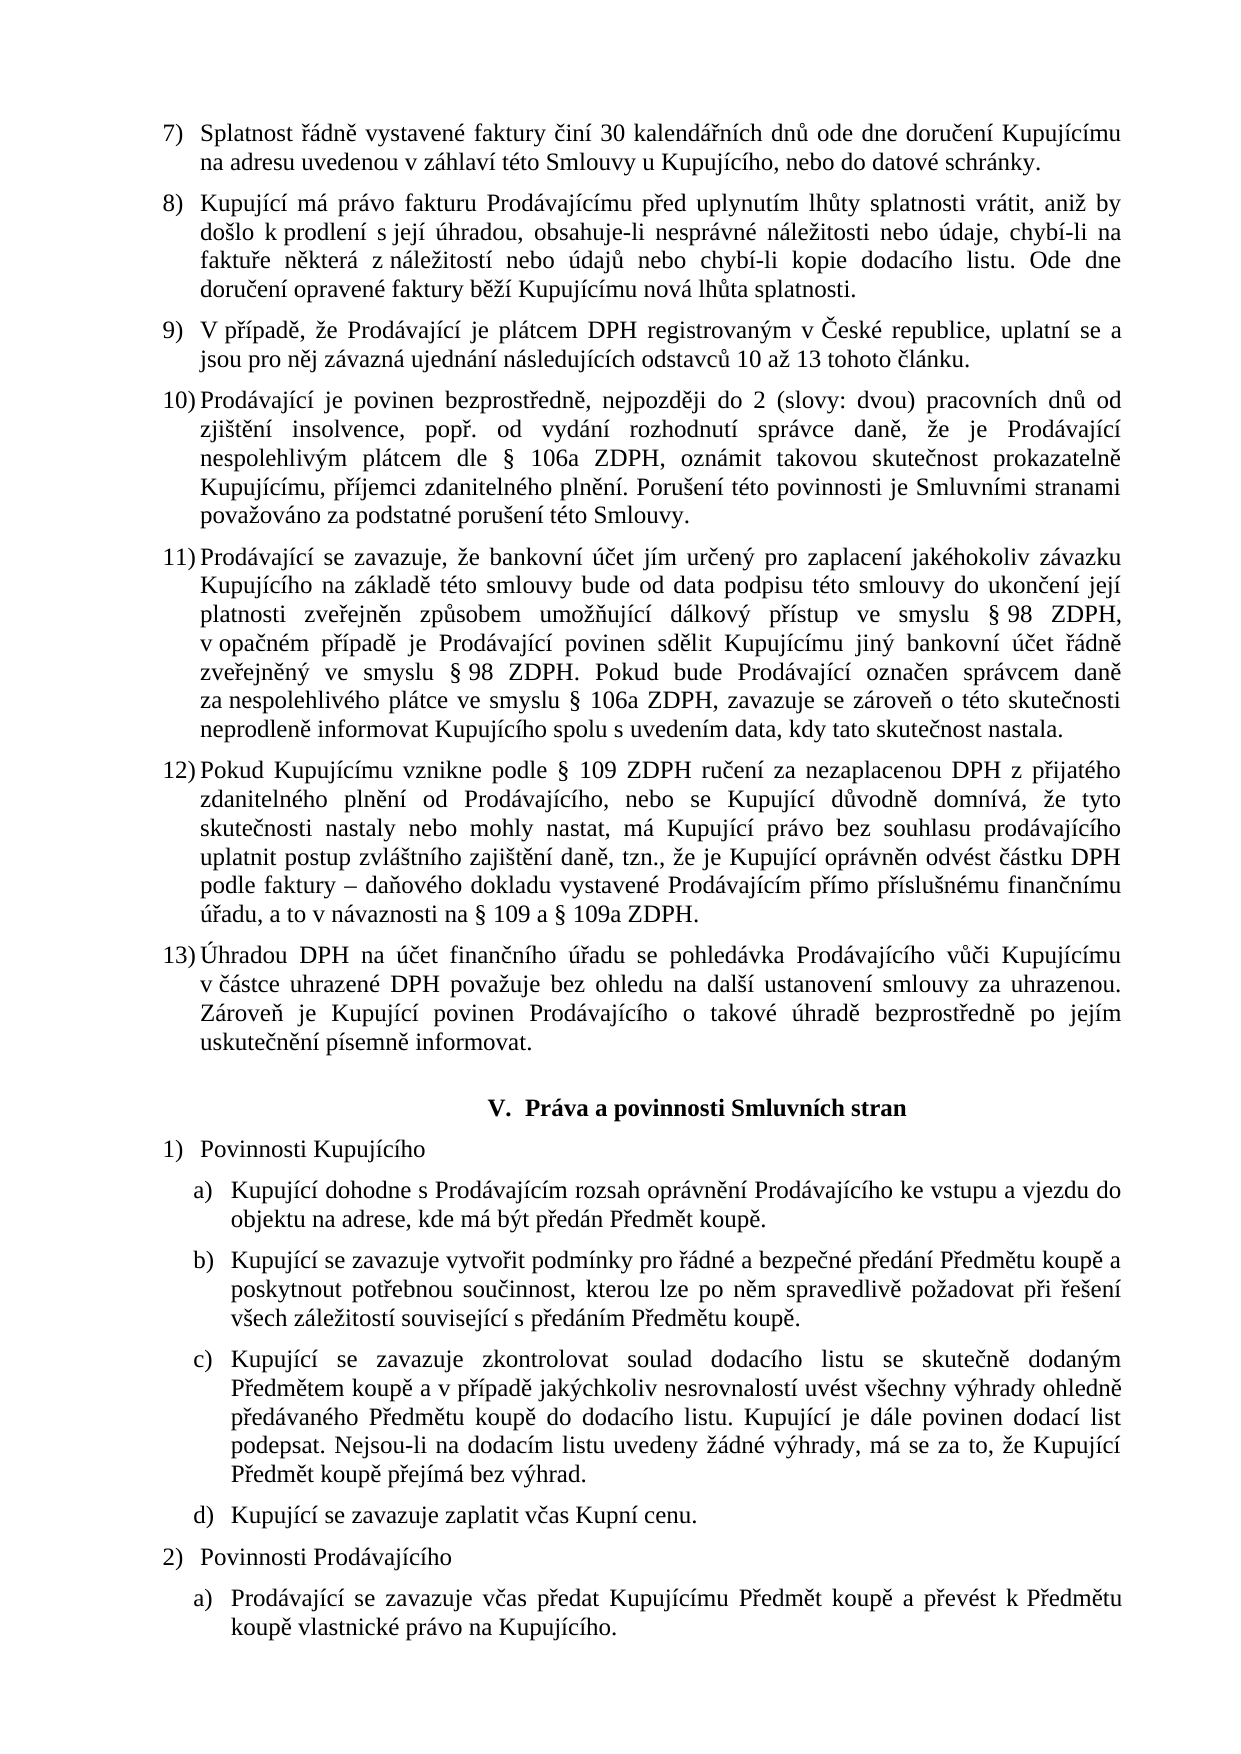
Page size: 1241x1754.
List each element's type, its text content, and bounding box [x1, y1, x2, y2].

subtitle Kupující dohodne s Prodávajícím rozsah oprávnění Prodávajícího ke vstupu a vjezdu do objektu na adrese, kde má být předán Předmět koupě. [193, 1176, 1122, 1233]
subtitle Kupující se zavazuje vytvořit podmínky pro řádné a bezpečné předání Předmětu koupě a poskytnout potřebnou součinnost, kterou lze po něm spravedlivě požadovat při řešení všech záležitostí související s předáním Předmětu koupě. [193, 1246, 1122, 1332]
subtitle V případě, že Prodávající je plátcem DPH registrovaným v České republice, uplatní se a jsou pro něj závazná ujednání následujících odstavců 10 až 13 tohoto článku. [162, 316, 1122, 373]
subtitle Prodávající je povinen bezprostředně, nejpozději do 2 (slovy: dvou) pracovních dnů od zjištění insolvence, popř. od vydání rozhodnutí správce daně, že je Prodávající nespolehlivým plátcem dle § 106a ZDPH, oznámit takovou skutečnost prokazatelně Kupujícímu, příjemci zdanitelného plnění. Porušení této povinnosti je Smluvními stranami považováno za podstatné porušení této Smlouvy. [162, 386, 1122, 529]
subtitle Kupující se zavazuje zaplatit včas Kupní cenu. [193, 1501, 1122, 1529]
subtitle Prodávající se zavazuje, že bankovní účet jím určený pro zaplacení jakéhokoliv závazku Kupujícího na základě této smlouvy bude od data podpisu této smlouvy do ukončení její platnosti zveřejněn způsobem umožňující dálkový přístup ve smyslu § 98 ZDPH, v opačném případě je Prodávající povinen sdělit Kupujícímu jiný bankovní účet řádně zveřejněný ve smyslu § 98 ZDPH. Pokud bude Prodávající označen správcem daně za nespolehlivého plátce ve smyslu § 106a ZDPH, zavazuje se zároveň o této skutečnosti neprodleně informovat Kupujícího spolu s uvedením data, kdy tato skutečnost nastala. [162, 542, 1122, 743]
subtitle Povinnosti Kupujícího [162, 1134, 1122, 1163]
subtitle Úhradou DPH na účet finančního úřadu se pohledávka Prodávajícího vůči Kupujícímu v částce uhrazené DPH považuje bez ohledu na další ustanovení smlouvy za uhrazenou. Zároveň je Kupující povinen Prodávajícího o takové úhradě bezprostředně po jejím uskutečnění písemně informovat. [162, 941, 1122, 1056]
subtitle Práva a povinnosti Smluvních stran [487, 1093, 1122, 1122]
subtitle Pokud Kupujícímu vznikne podle § 109 ZDPH ručení za nezaplacenou DPH z přijatého zdanitelného plnění od Prodávajícího, nebo se Kupující důvodně domnívá, že tyto skutečnosti nastaly nebo mohly nastat, má Kupující právo bez souhlasu prodávajícího uplatnit postup zvláštního zajištění daně, tzn., že je Kupující oprávněn odvést částku DPH podle faktury – daňového dokladu vystavené Prodávajícím přímo příslušnému finančnímu úřadu, a to v návaznosti na § 109 a § 109a ZDPH. [162, 756, 1122, 928]
subtitle Splatnost řádně vystavené faktury činí 30 kalendářních dnů ode dne doručení Kupujícímu na adresu uvedenou v záhlaví této Smlouvy u Kupujícího, nebo do datové schránky. [162, 118, 1122, 176]
subtitle Kupující se zavazuje zkontrolovat soulad dodacího listu se skutečně dodaným Předmětem koupě a v případě jakýchkoliv nesrovnalostí uvést všechny výhrady ohledně předávaného Předmětu koupě do dodacího listu. Kupující je dále povinen dodací list podepsat. Nejsou-li na dodacím listu uvedeny žádné výhrady, má se za to, že Kupující Předmět koupě přejímá bez výhrad. [193, 1344, 1122, 1488]
subtitle Kupující má právo fakturu Prodávajícímu před uplynutím lhůty splatnosti vrátit, aniž by došlo k prodlení s její úhradou, obsahuje-li nesprávné náležitosti nebo údaje, chybí-li na faktuře některá z náležitostí nebo údajů nebo chybí-li kopie dodacího listu. Ode dne doručení opravené faktury běží Kupujícímu nová lhůta splatnosti. [162, 188, 1122, 303]
subtitle Prodávající se zavazuje včas předat Kupujícímu Předmět koupě a převést k Předmětu koupě vlastnické právo na Kupujícího. [193, 1583, 1122, 1641]
subtitle Povinnosti Prodávajícího [162, 1542, 1122, 1571]
